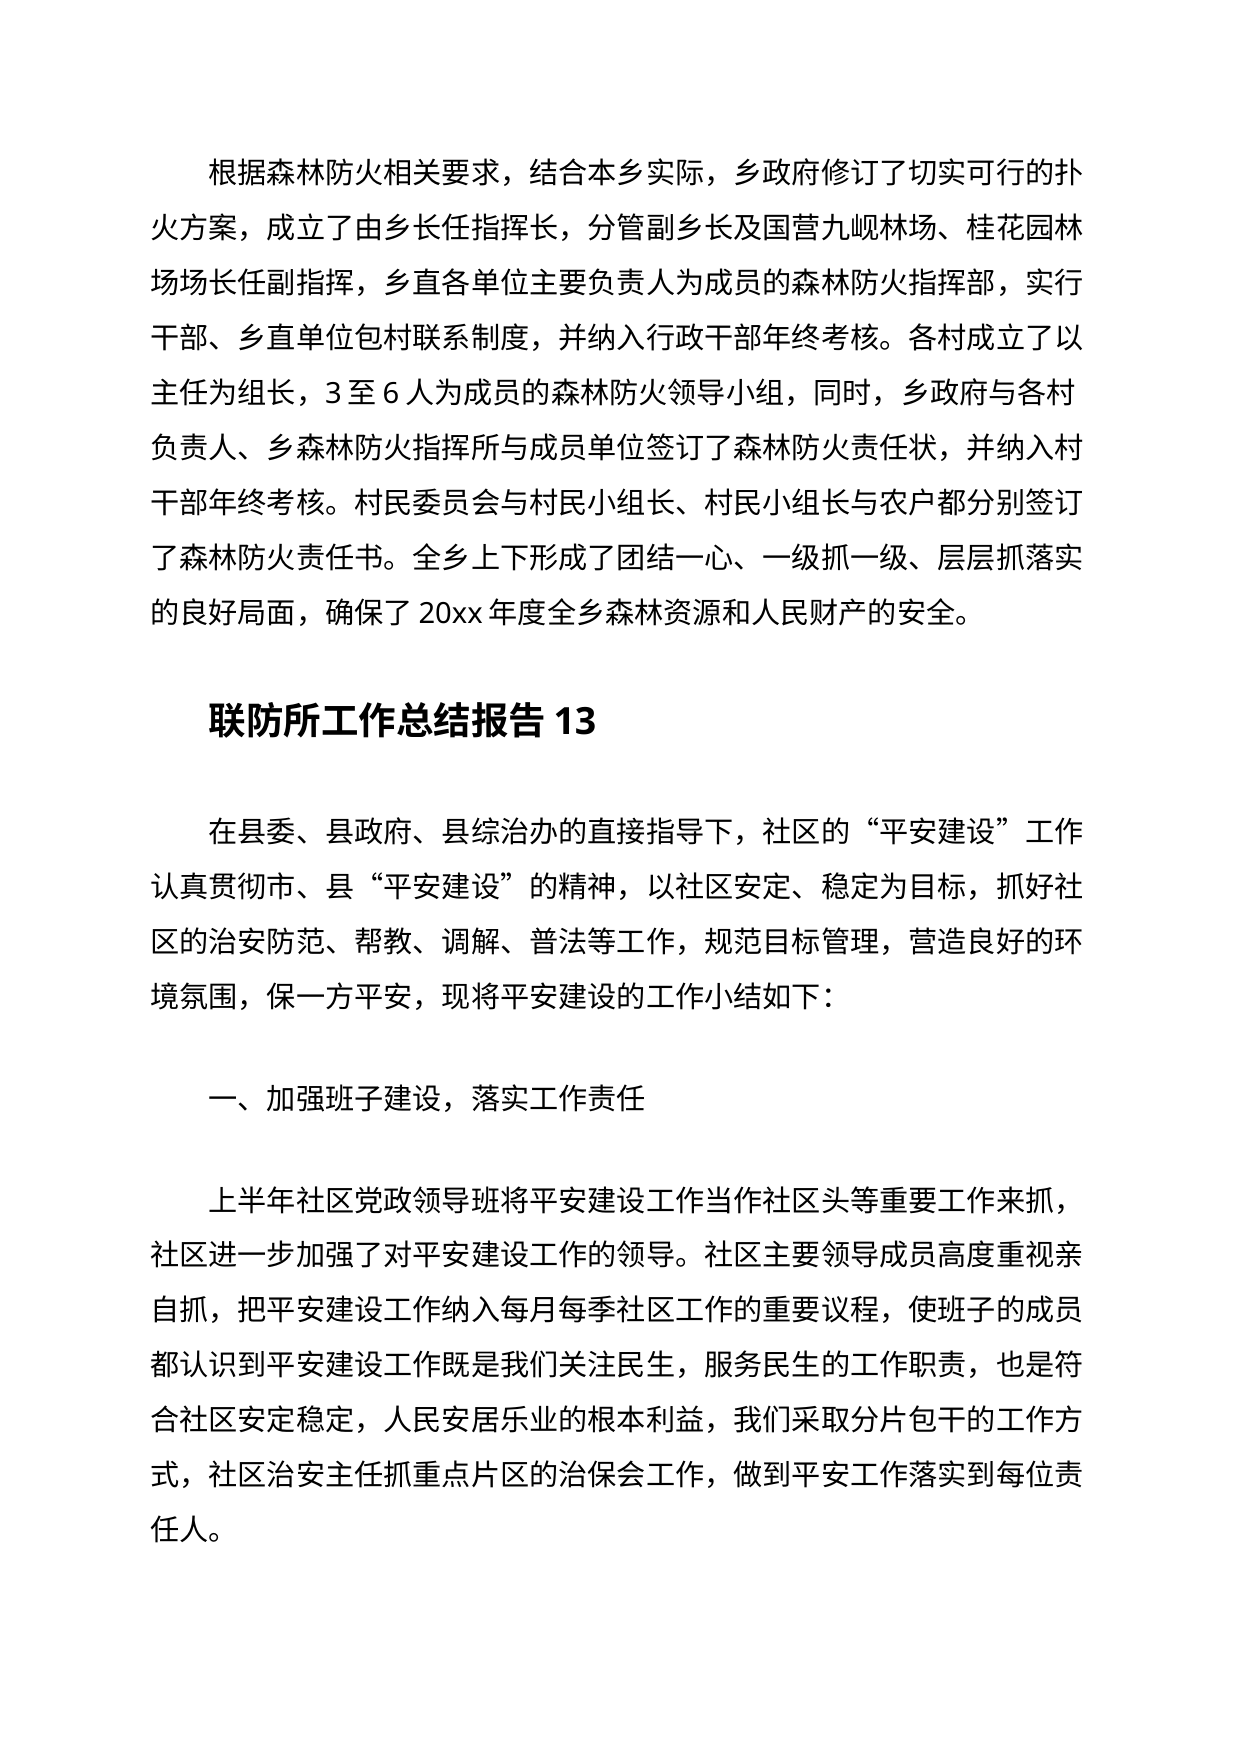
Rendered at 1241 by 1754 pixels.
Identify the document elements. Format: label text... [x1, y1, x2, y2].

text 一、加强班子建设，落实工作责任 [150, 1075, 1090, 1118]
text 在县委、县政府、县综治办的直接指导下，社区的“平安建设”工作认真贯彻市、县“平安建设”的精神，以社区安定、稳定为目标，抓好社区的治安防范、帮教、调解、普法等工作，规范目标管理，营造良好的环境氛围，保一方平安，现将平安建设的工作小结如下： [150, 809, 1090, 1016]
text 联防所工作总结报告13 [150, 691, 1090, 746]
text 根据森林防火相关要求，结合本乡实际，乡政府修订了切实可行的扑火方案，成立了由乡长任指挥长，分管副乡长及国营九岘林场、桂花园林场场长任副指挥，乡直各单位主要负责人为成员的森林防火指挥部，实行干部、乡直单位包村联系制度，并纳入行政干部年终考核。各村成立了以主任为组长，3至6人为成员的森林防火领导小组，同时，乡政府与各村负责人、乡森林防火指挥所与成员单位签订了森林防火责任状，并纳入村干部年终考核。村民委员会与村民小组长、村民小组长与农户都分别签订了森林防火责任书。全乡上下形成了团结一心、一级抓一级、层层抓落实的良好局面，确保了20xx年度全乡森林资源和人民财产的安全。 [150, 150, 1090, 632]
text 上半年社区党政领导班将平安建设工作当作社区头等重要工作来抓，社区进一步加强了对平安建设工作的领导。社区主要领导成员高度重视亲自抓，把平安建设工作纳入每月每季社区工作的重要议程，使班子的成员都认识到平安建设工作既是我们关注民生，服务民生的工作职责，也是符合社区安定稳定，人民安居乐业的根本利益，我们采取分片包干的工作方式，社区治安主任抓重点片区的治保会工作，做到平安工作落实到每位责任人。 [150, 1177, 1090, 1549]
